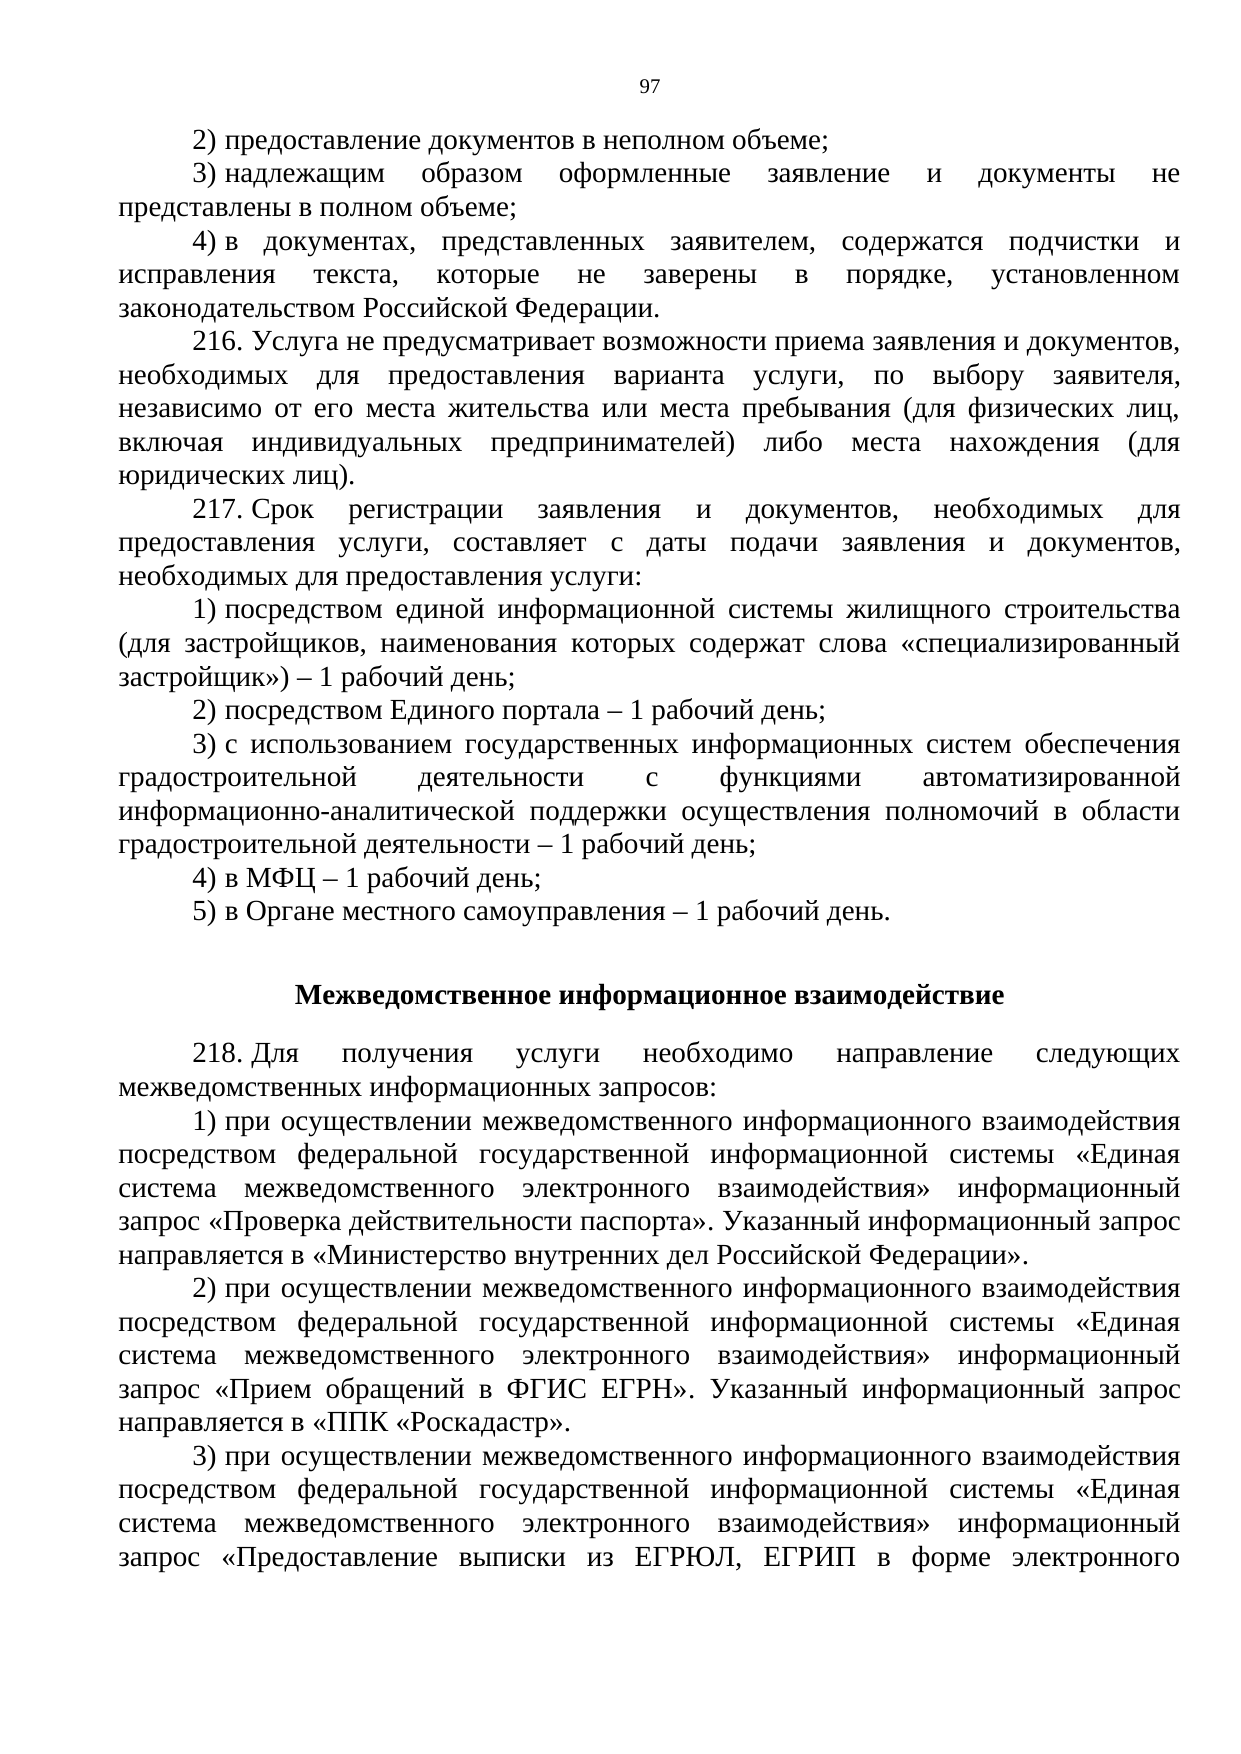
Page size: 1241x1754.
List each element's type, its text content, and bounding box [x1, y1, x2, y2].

list в Органе местного самоуправления – 1 рабочий день. [118, 893, 1181, 927]
list Межведомственное информационное взаимодействие [118, 977, 1181, 1011]
list в МФЦ – 1 рабочий день; [118, 860, 1181, 893]
list надлежащим образом оформленные заявление и документы не представлены в полном объеме; [118, 156, 1181, 223]
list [118, 1438, 1181, 1572]
list посредством единой информационной системы жилищного строительства (для застройщиков, наименования которых содержат слова «специализированный застройщик») – 1 рабочий день; [118, 592, 1181, 692]
list при осуществлении межведомственного информационного взаимодействия посредством федеральной государственной информационной системы «Единая система межведомственного электронного взаимодействия» информационный запрос «Проверка действительности паспорта». Указанный информационный запрос направляется в «Министерство внутренних дел Российской Федерации». [118, 1103, 1181, 1270]
list Для получения услуги необходимо направление следующих межведомственных информационных запросов: [118, 1036, 1181, 1103]
list при осуществлении межведомственного информационного взаимодействия посредством федеральной государственной информационной системы «Единая система межведомственного электронного взаимодействия» информационный запрос «Прием обращений в ФГИС ЕГРН». Указанный информационный запрос направляется в «ППК «Роскадастр». [118, 1270, 1181, 1438]
list Услуга не предусматривает возможности приема заявления и документов, необходимых для предоставления варианта услуги, по выбору заявителя, независимо от его места жительства или места пребывания (для физических лиц, включая индивидуальных предпринимателей) либо места нахождения (для юридических лиц). [118, 323, 1181, 491]
list с использованием государственных информационных систем обеспечения градостроительной деятельности с функциями автоматизированной информационно-аналитической поддержки осуществления полномочий в области градостроительной деятельности – 1 рабочий день; [118, 726, 1181, 860]
list предоставление документов в неполном объеме; [118, 122, 1181, 156]
list посредством Единого портала – 1 рабочий день; [118, 692, 1181, 726]
list Срок регистрации заявления и документов, необходимых для предоставления услуги, составляет с даты подачи заявления и документов, необходимых для предоставления услуги: [118, 491, 1181, 592]
list в документах, представленных заявителем, содержатся подчистки и исправления текста, которые не заверены в порядке, установленном законодательством Российской Федерации. [118, 223, 1181, 323]
